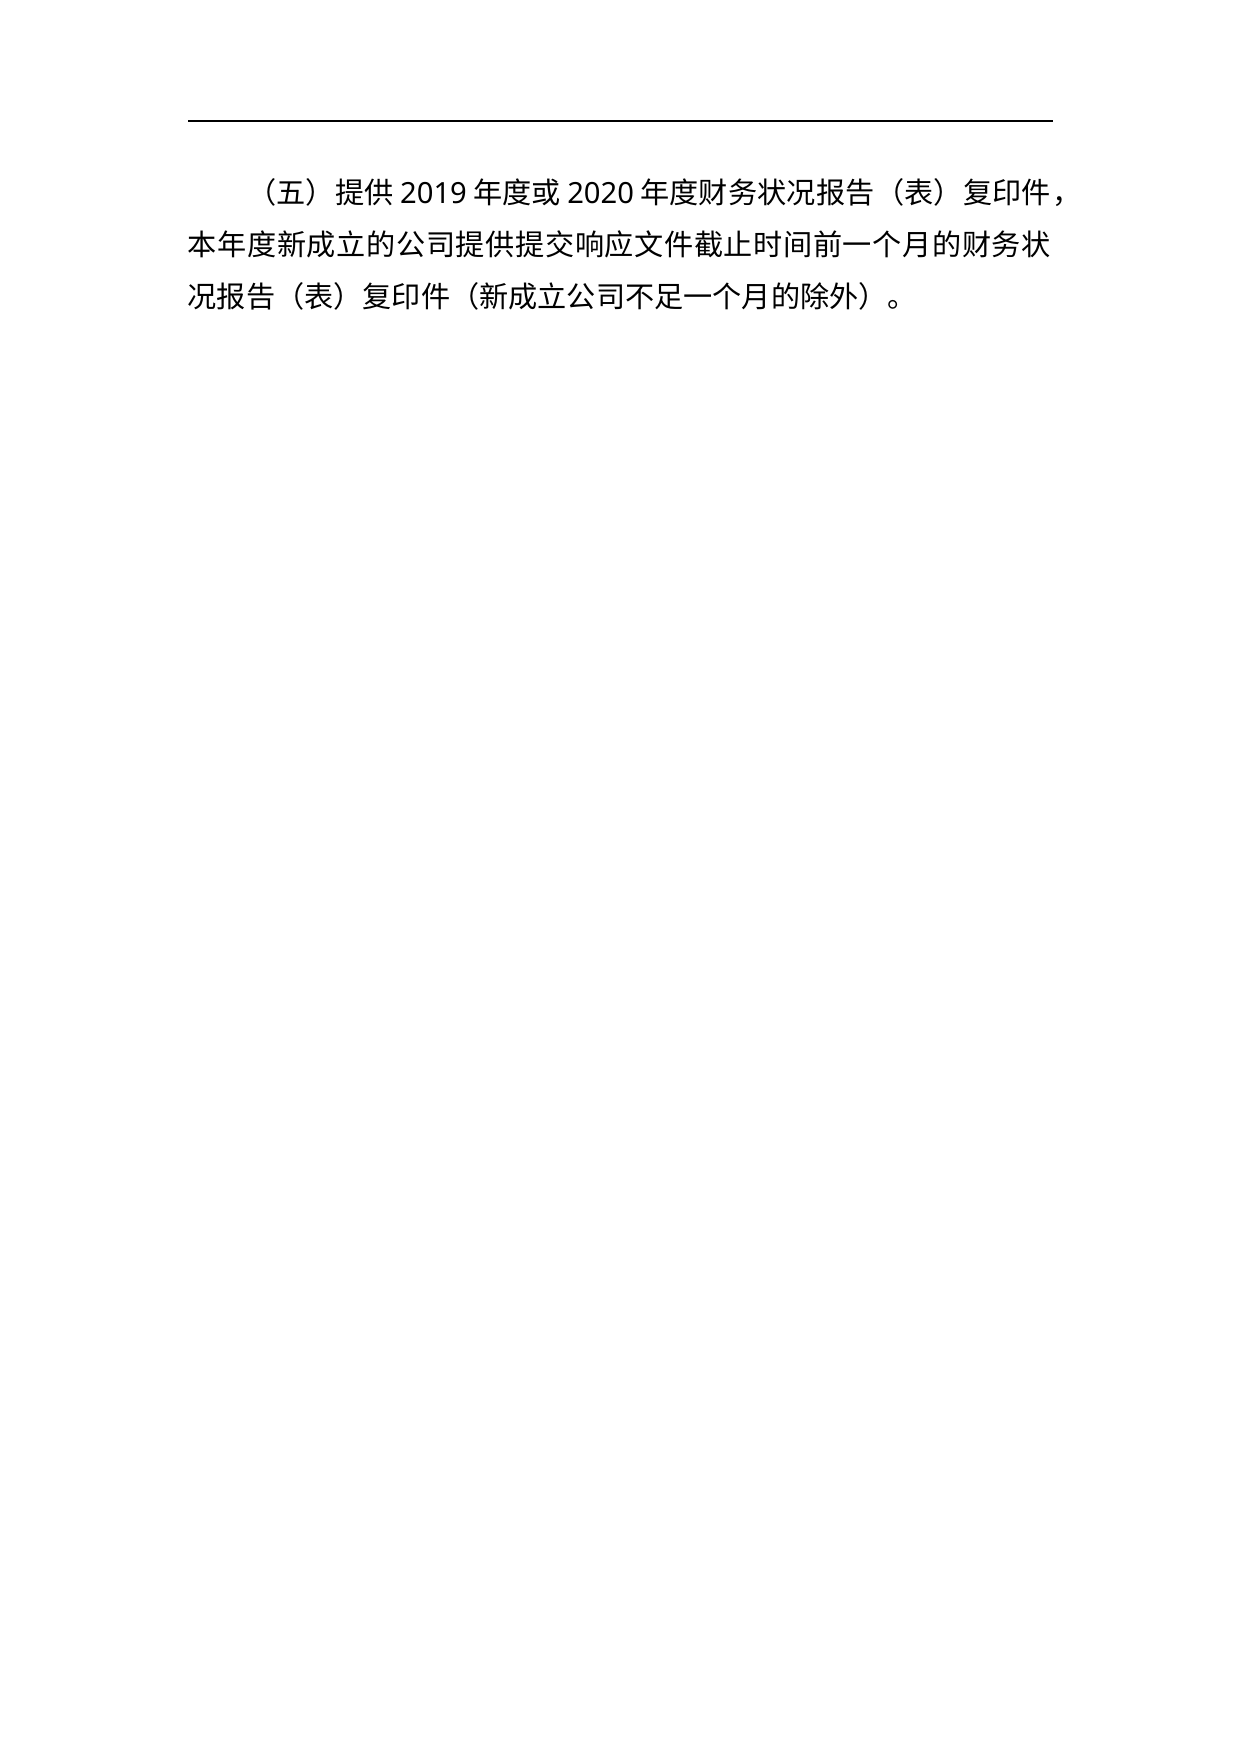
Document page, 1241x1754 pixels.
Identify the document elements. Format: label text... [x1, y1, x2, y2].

text （五）提供2019年度或2020年度财务状况报告（表）复印件，本年度新成立的公司提供提交响应文件截止时间前一个月的财务状况报告（表）复印件（新成立公司不足一个月的除外）。 [187, 162, 1053, 318]
